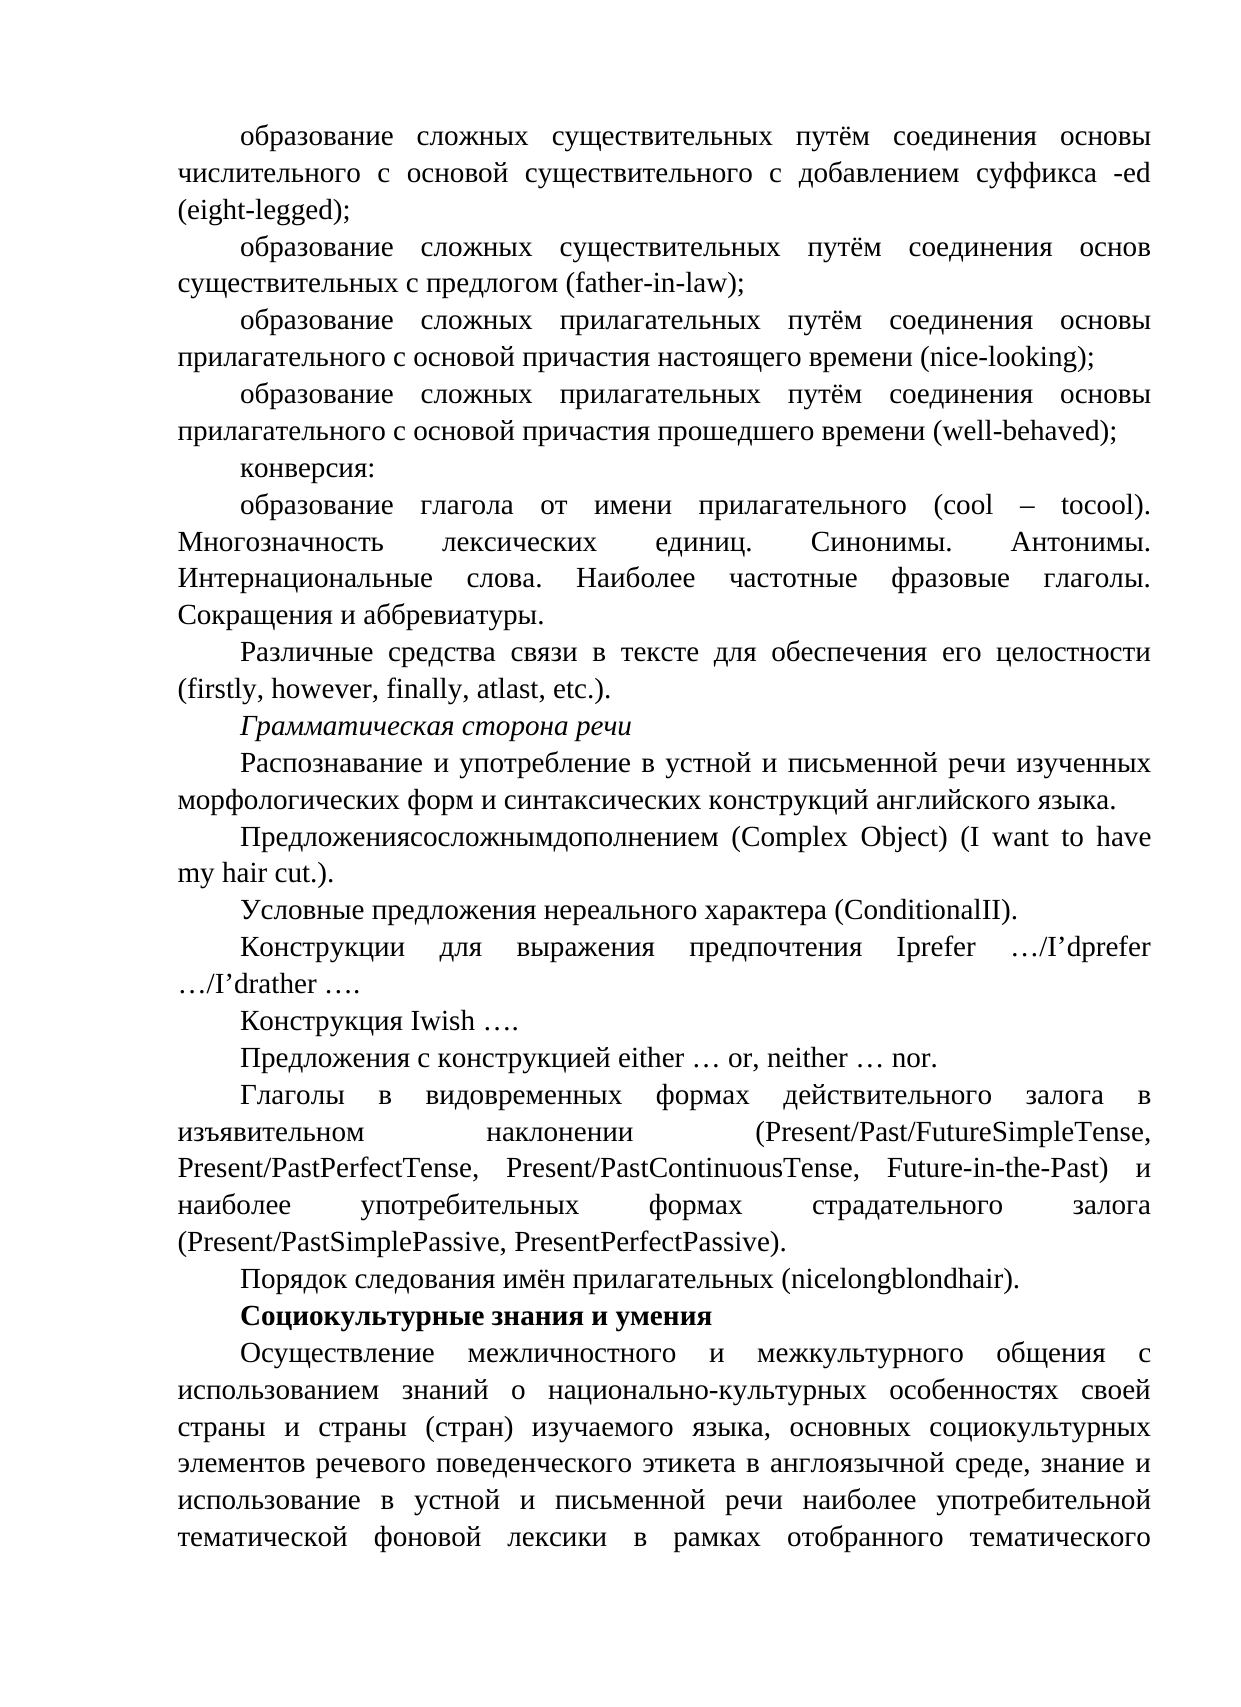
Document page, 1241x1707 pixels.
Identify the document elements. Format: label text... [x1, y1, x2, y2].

text Предложения с конструкцией either … or, neither … nor. [177, 1040, 1152, 1073]
text образование сложных прилагательных путём соединения основы прилагательного с основой причастия настоящего времени (nice-looking); [177, 302, 1152, 373]
text Условные предложения нереального характера (ConditionalII). [177, 892, 1152, 926]
text Конструкции для выражения предпочтения Iprefer …/I’dprefer …/I’drather …. [177, 929, 1152, 1000]
text Конструкция Iwish …. [177, 1003, 1152, 1037]
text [177, 1335, 1152, 1553]
text Глаголы в видовременных формах действительного залога в изъявительном наклонении (Present/Past/FutureSimpleTense, Present/PastPerfectTense, Present/PastContinuousTense, Future-in-the-Past) и наиболее употребительных формах страдательного залога (Present/PastSimplePassive, PresentPerfectPassive). [177, 1077, 1152, 1258]
text образование сложных существительных путём соединения основы числительного с основой существительного с добавлением суффикса -ed (eight-legged); [177, 118, 1152, 225]
text Порядок следования имён прилагательных (nicelongblondhair). [177, 1261, 1152, 1295]
text образование глагола от имени прилагательного (cool – tocool). Многозначность лексических единиц. Синонимы. Антонимы. Интернациональные слова. Наиболее частотные фразовые глаголы. Сокращения и аббревиатуры. [177, 487, 1152, 631]
text Социокультурные знания и умения [177, 1298, 1152, 1332]
text образование сложных прилагательных путём соединения основы прилагательного с основой причастия прошедшего времени (well-behaved); [177, 376, 1152, 447]
text Различные средства связи в тексте для обеспечения его целостности (firstly, however, finally, atlast, etc.). [177, 634, 1152, 705]
text Предложениясосложнымдополнением (Complex Object) (I want to have my hair cut.). [177, 819, 1152, 889]
text конверсия: [177, 450, 1152, 483]
text образование сложных существительных путём соединения основ существительных с предлогом (father-in-law); [177, 229, 1152, 299]
text Распознавание и употребление в устной и письменной речи изученных морфологических форм и синтаксических конструкций английского языка. [177, 745, 1152, 815]
text Грамматическая сторона речи [177, 708, 1152, 742]
